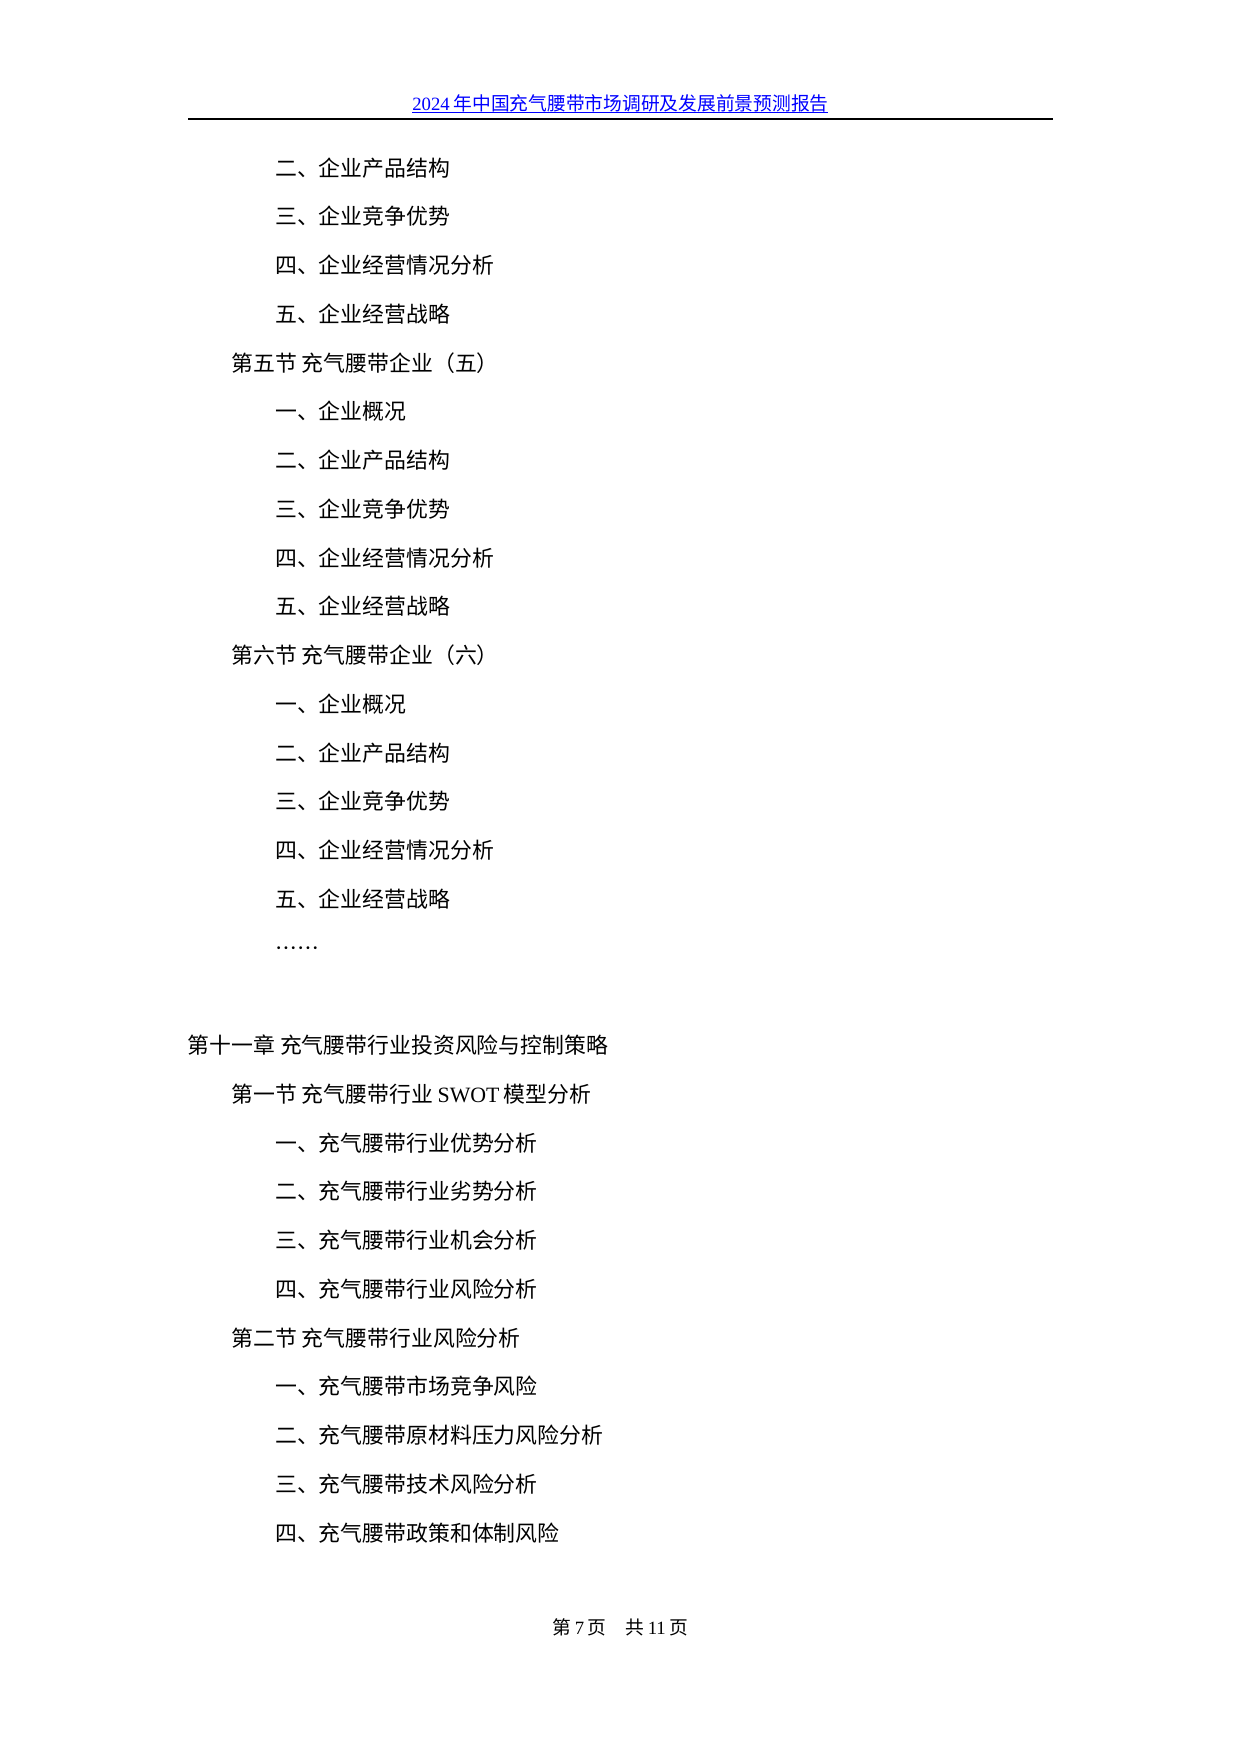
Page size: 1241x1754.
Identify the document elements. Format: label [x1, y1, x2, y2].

text [187, 150, 1053, 1548]
